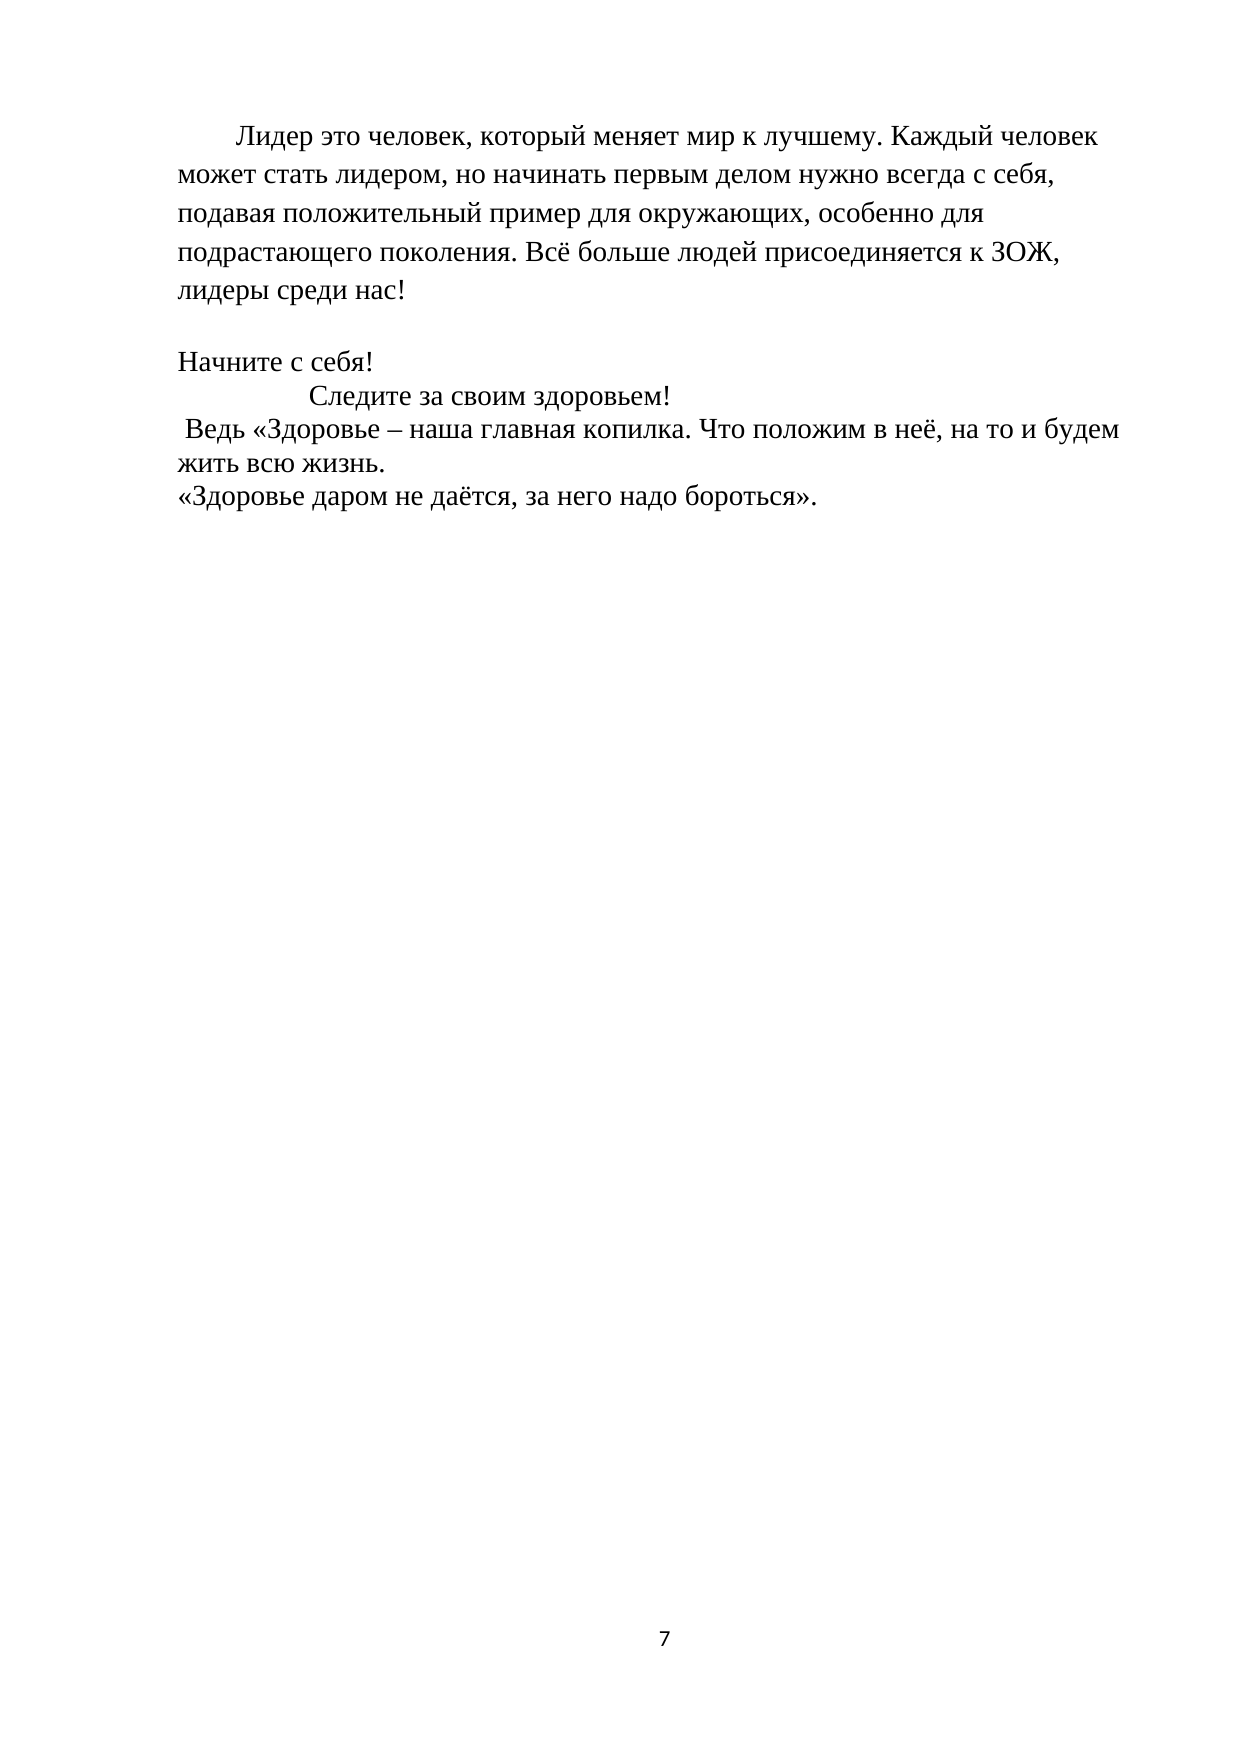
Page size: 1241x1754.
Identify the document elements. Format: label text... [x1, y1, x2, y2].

text «Здоровье даром не даётся, за него надо бороться». [177, 478, 1152, 512]
text Ведь «Здоровье – наша главная копилка. Что положим в неё, на то и будем жить всю жизнь. [177, 411, 1152, 478]
text Начните с себя! [177, 344, 1152, 378]
text Следите за своим здоровьем! [177, 378, 1152, 411]
text Лидер это человек, который меняет мир к лучшему. Каждый человек может стать лидером, но начинать первым делом нужно всегда с себя, подавая положительный пример для окружающих, особенно для подрастающего поколения. Всё больше людей присоединяется к ЗОЖ, лидеры среди нас! [177, 118, 1152, 306]
